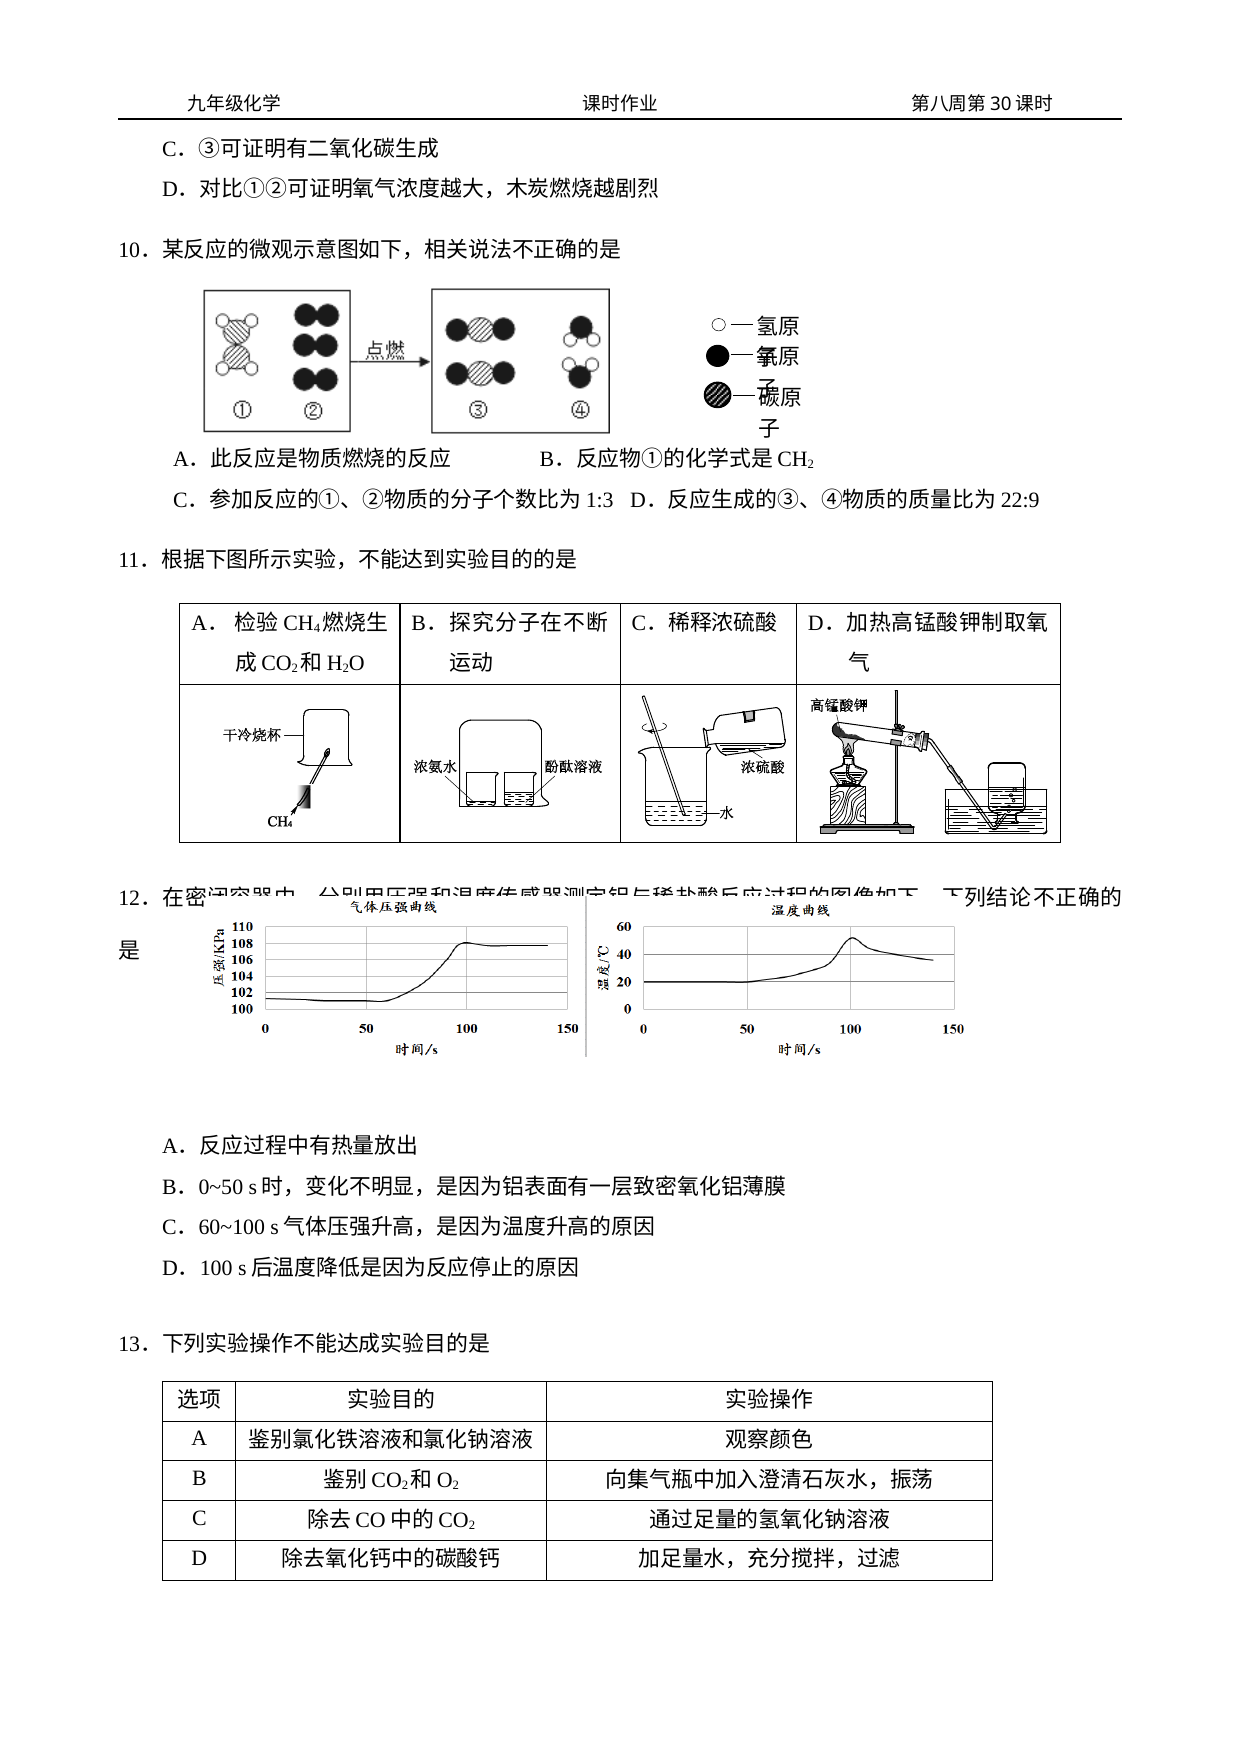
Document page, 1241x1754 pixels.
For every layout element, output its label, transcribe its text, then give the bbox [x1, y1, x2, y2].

picture [206, 896, 965, 1057]
text 12．在密闭容器中，分别用压强和温度传感器测定铝与稀盐酸反应过程的图像如下。下列结论不正确的是 [118, 859, 1122, 965]
table_cell 鉴别氯化铁溶液和氯化钠溶液 [236, 1422, 546, 1460]
table_header D．加热高锰酸钾制取氧气 [797, 604, 1060, 683]
table_cell B [163, 1461, 235, 1500]
picture [706, 384, 729, 406]
table_header B．探究分子在不断运动 [401, 604, 620, 683]
table_cell 鉴别CO2和O2 [236, 1461, 546, 1500]
text C．③可证明有二氧化碳生成 [118, 130, 1122, 163]
text D．对比①②可证明氧气浓度越大，木炭燃烧越剧烈 [118, 171, 1122, 203]
text A．此反应是物质燃烧的反应 B．反应物①的化学式是CH2 [140, 441, 1122, 473]
table_cell 观察颜色 [547, 1422, 992, 1460]
table_cell [797, 685, 1060, 842]
table_cell C [163, 1501, 235, 1540]
text C．参加反应的①、②物质的分子个数比为1:3 D．反应生成的③、④物质的质量比为 22:9 [118, 481, 1122, 514]
table_cell 除去氧化钙中的碳酸钙 [236, 1541, 546, 1580]
table_cell D [163, 1541, 235, 1580]
table_header 实验目的 [236, 1382, 546, 1421]
table_header 选项 [163, 1382, 235, 1421]
table_cell 通过足量的氢氧化钠溶液 [547, 1501, 992, 1540]
table_cell 除去CO中的CO2 [236, 1501, 546, 1540]
text 10．某反应的微观示意图如下，相关说法不正确的是 [118, 211, 1122, 276]
text 11．根据下图所示实验，不能达到实验目的的是 [118, 522, 1122, 587]
table_header 实验操作 [547, 1382, 992, 1421]
table_cell [621, 685, 796, 842]
text B．0~50 s时，变化不明显，是因为铝表面有一层致密氧化铝薄膜 [118, 1168, 1122, 1201]
table_cell [401, 685, 620, 842]
picture [201, 286, 610, 438]
text 13．下列实验操作不能达成实验目的是 [118, 1306, 1122, 1371]
table_cell 向集气瓶中加入澄清石灰水，振荡 [547, 1461, 992, 1500]
table_header C．稀释浓硫酸 [621, 604, 796, 683]
table_cell A [163, 1422, 235, 1460]
table_cell [180, 685, 399, 842]
text D．100 s后温度降低是因为反应停止的原因 [118, 1249, 1122, 1282]
text C．60~100 s气体压强升高，是因为温度升高的原因 [118, 1209, 1122, 1241]
table_header A． 检验CH4燃烧生成CO2和H2O [180, 604, 399, 683]
table_cell 加足量水，充分搅拌，过滤 [547, 1541, 992, 1580]
text A．反应过程中有热量放出 [118, 1128, 1122, 1160]
